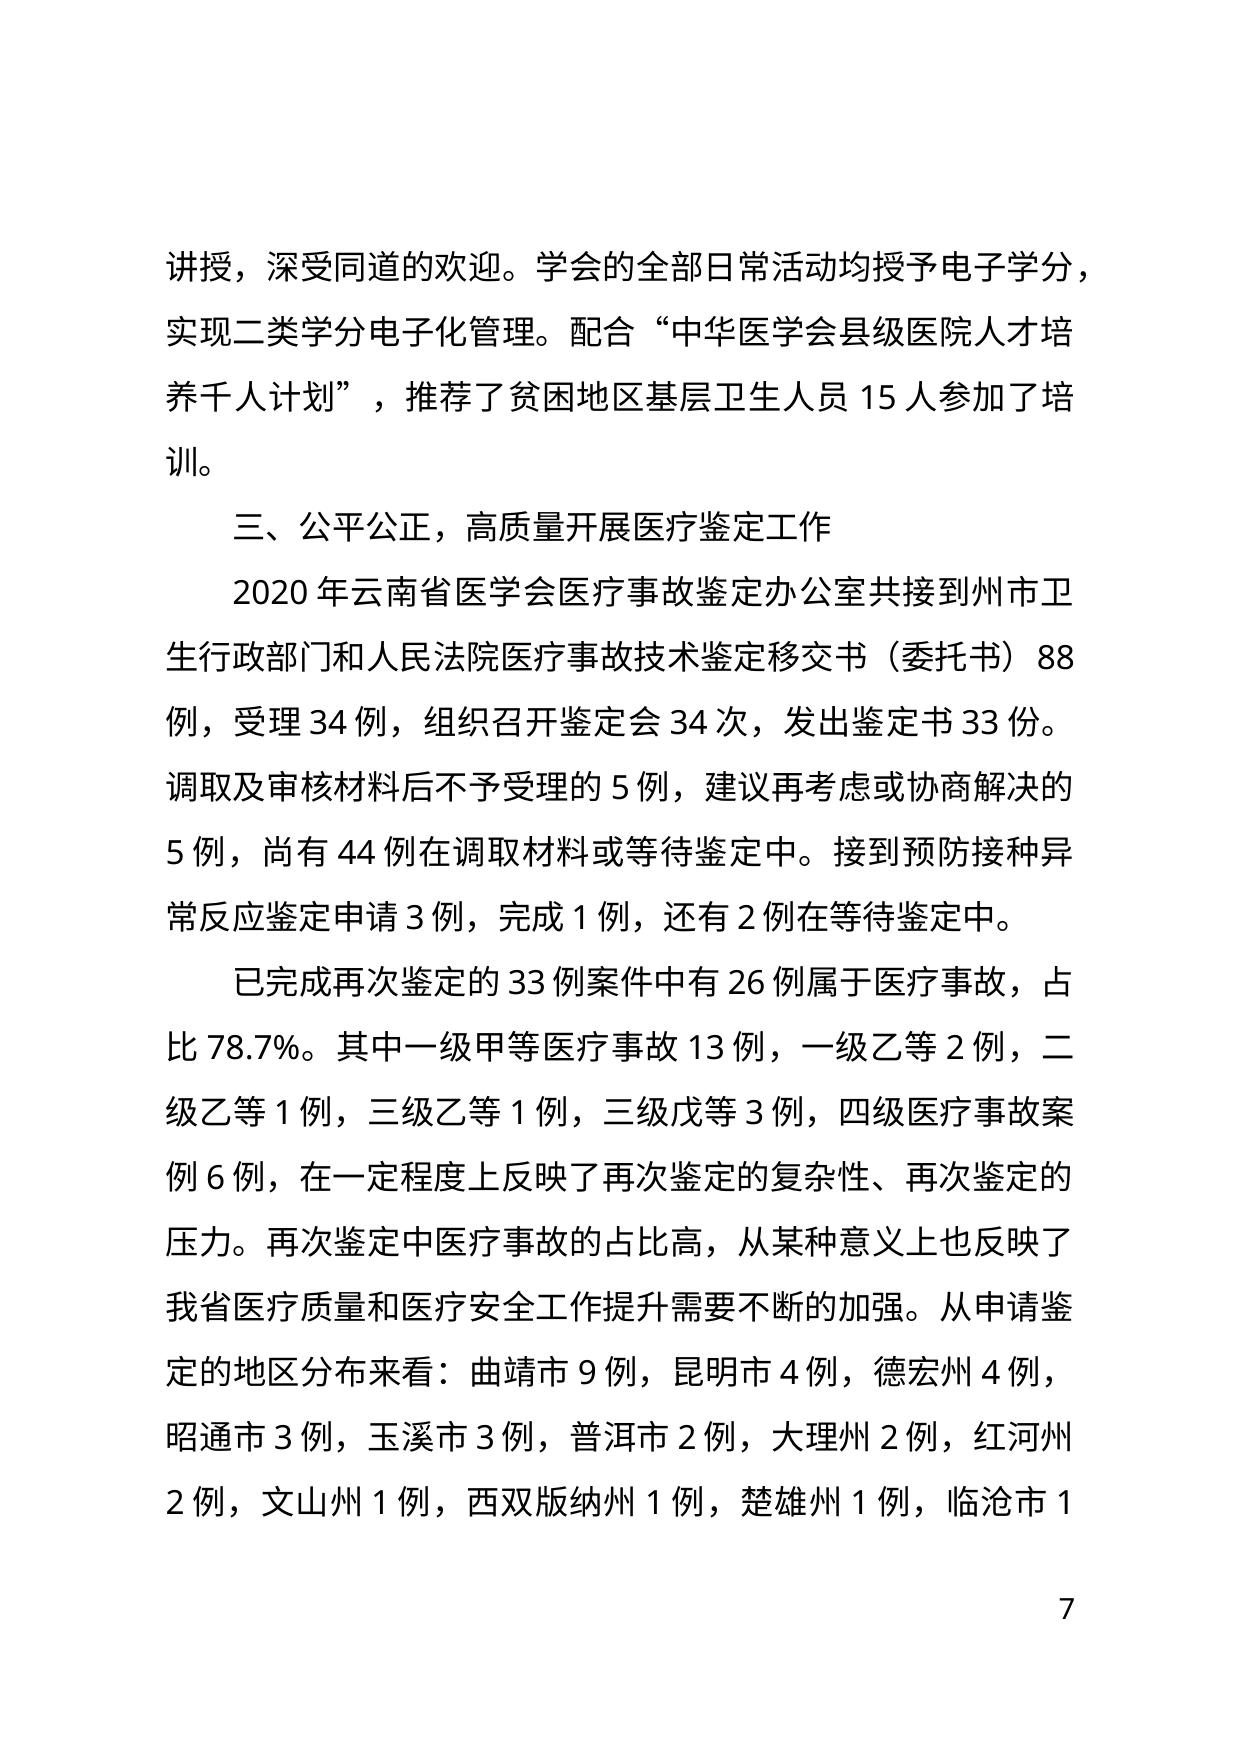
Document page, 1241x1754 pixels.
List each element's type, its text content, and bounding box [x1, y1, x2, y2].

text 三、公平公正，高质量开展医疗鉴定工作 [165, 493, 1075, 558]
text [165, 948, 1075, 1533]
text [165, 233, 1075, 493]
text 2020年云南省医学会医疗事故鉴定办公室共接到州市卫生行政部门和人民法院医疗事故技术鉴定移交书（委托书）88例，受理34例，组织召开鉴定会34次，发出鉴定书33份。调取及审核材料后不予受理的5例，建议再考虑或协商解决的5例，尚有44例在调取材料或等待鉴定中。接到预防接种异常反应鉴定申请3例，完成1例，还有2例在等待鉴定中。 [165, 558, 1075, 948]
